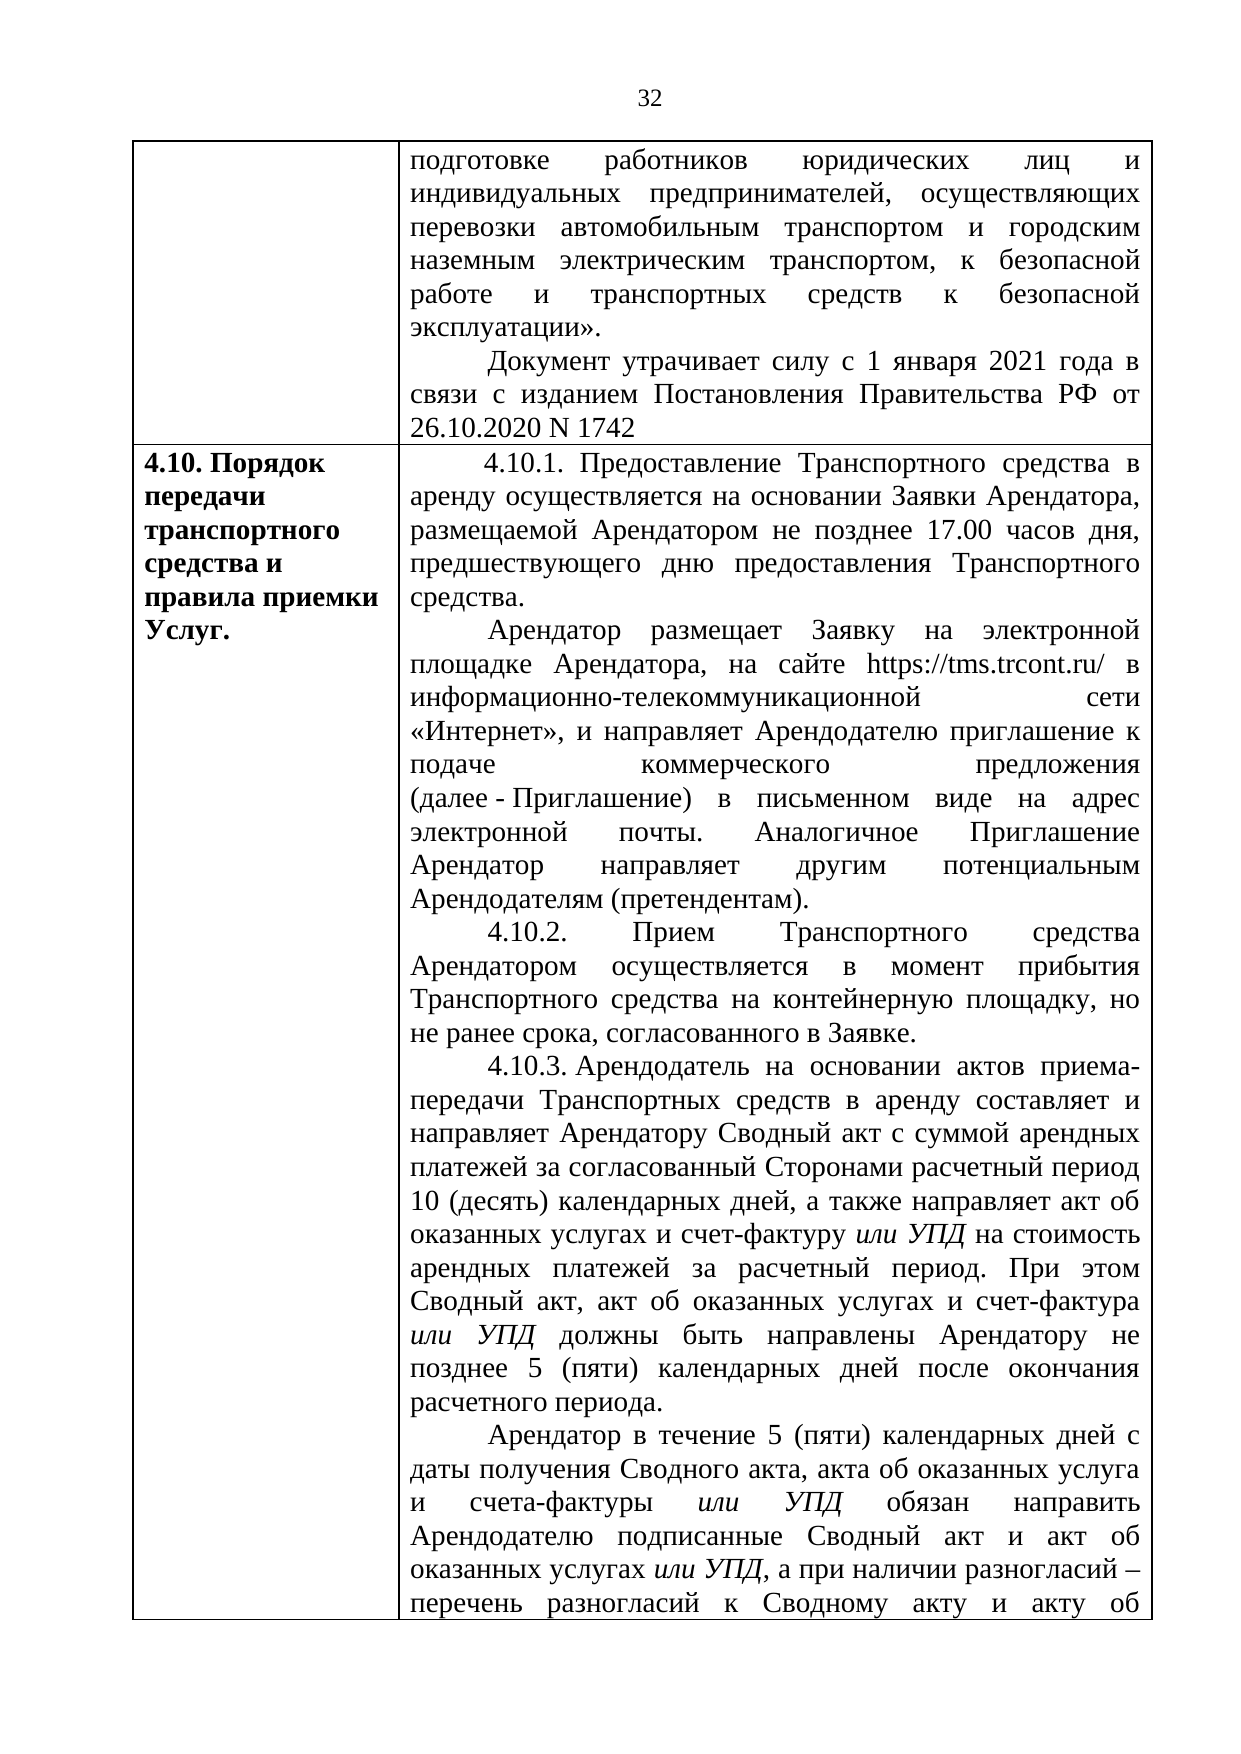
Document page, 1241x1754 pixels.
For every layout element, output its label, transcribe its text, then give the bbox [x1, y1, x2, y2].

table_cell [134, 142, 398, 444]
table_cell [400, 142, 1151, 444]
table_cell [134, 445, 398, 1619]
